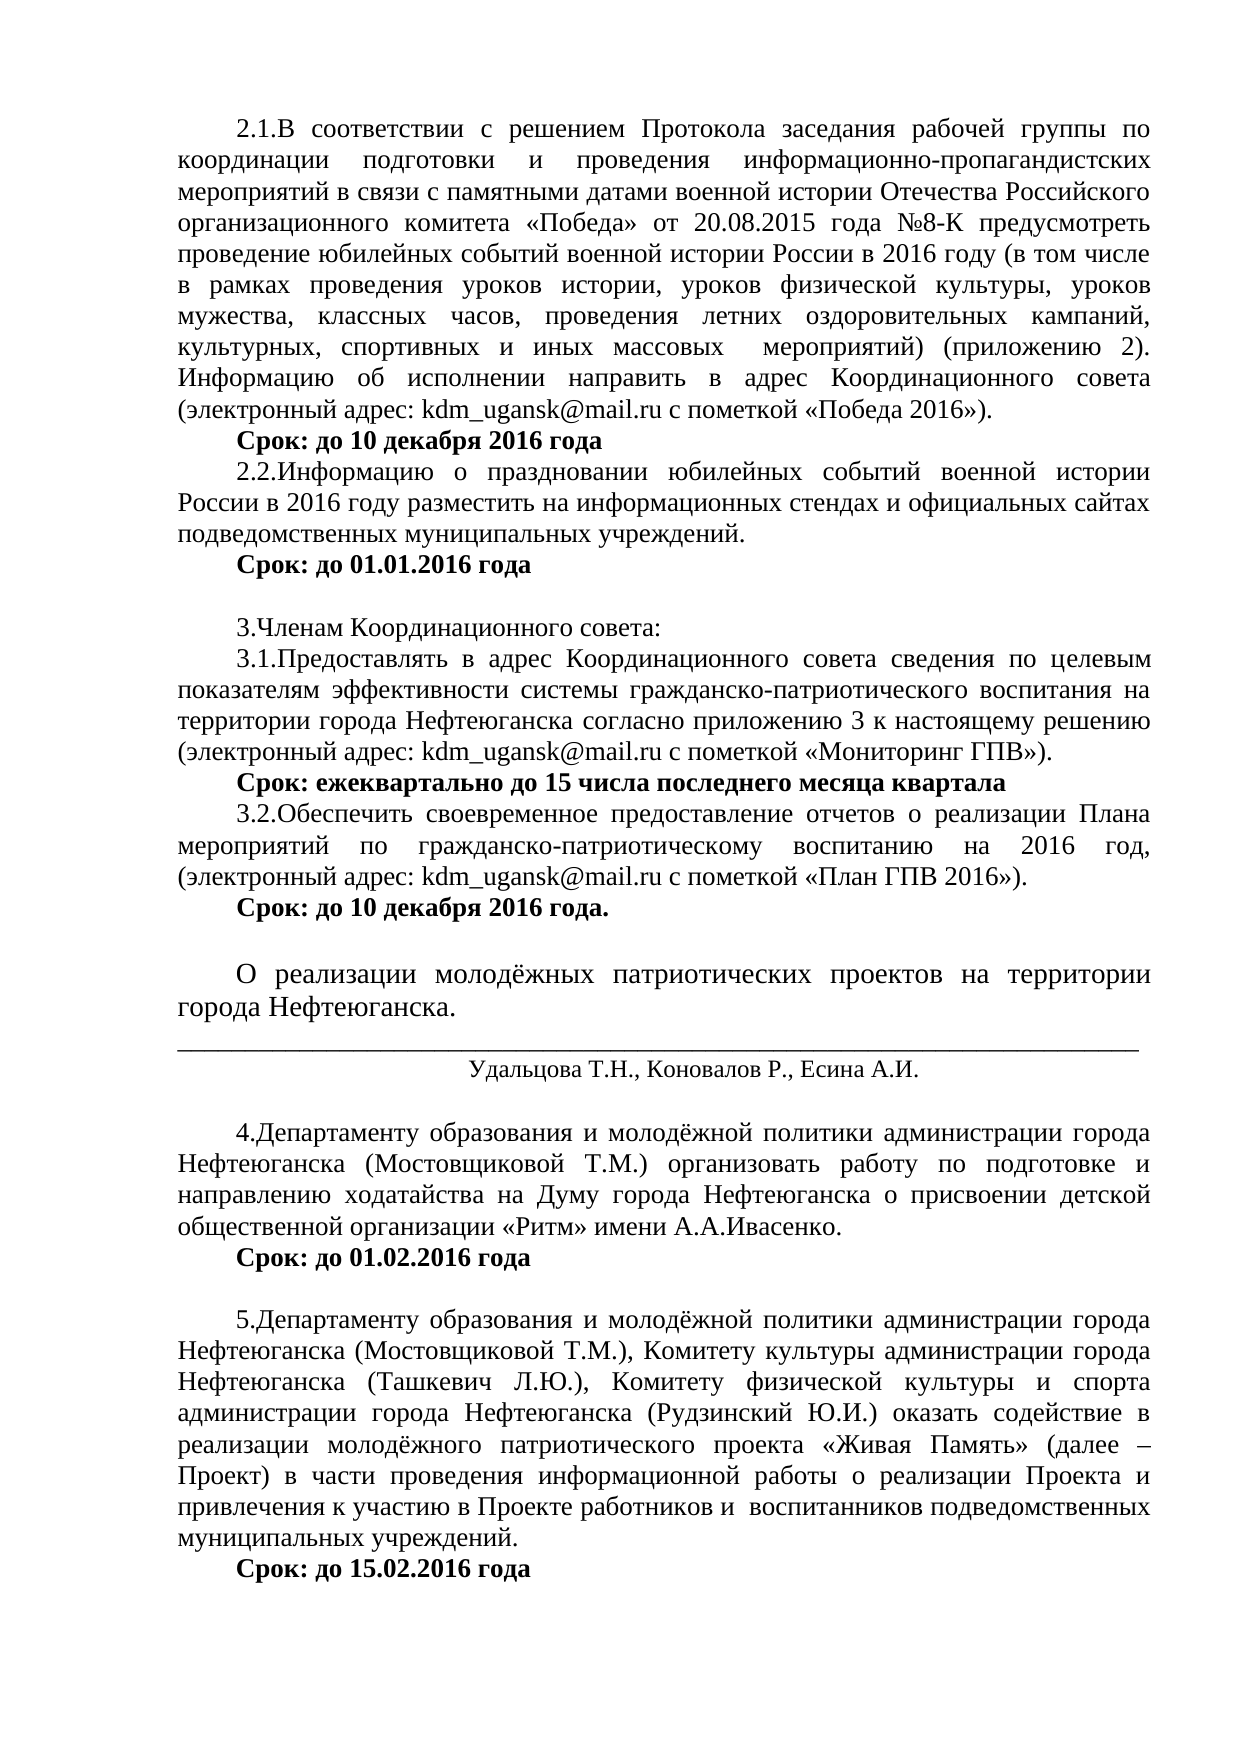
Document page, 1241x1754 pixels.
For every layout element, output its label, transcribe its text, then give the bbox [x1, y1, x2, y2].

text Срок: до 01.02.2016 года [177, 1241, 1152, 1272]
text 5.Департаменту образования и молодёжной политики администрации города Нефтеюганска (Мостовщиковой Т.М.), Комитету культуры администрации города Нефтеюганска (Ташкевич Л.Ю.), Комитету физической культуры и спорта администрации города Нефтеюганска (Рудзинский Ю.И.) оказать содействие в реализации молодёжного патриотического проекта «Живая Память» (далее – Проект) в части проведения информационной работы о реализации Проекта и привлечения к участию в Проекте работников и воспитанников подведомственных муниципальных учреждений. [177, 1303, 1152, 1552]
text Срок: до 15.02.2016 года [177, 1552, 1152, 1583]
text О реализации молодёжных патриотических проектов на территории города Нефтеюганска. [177, 956, 1152, 1023]
text Срок: до 01.01.2016 года [177, 548, 1152, 579]
text 3.2.Обеспечить своевременное предоставление отчетов о реализации Плана мероприятий по гражданско-патриотическому воспитанию на 2016 год, (электронный адрес: kdm_ugansk@mail.ru с пометкой «План ГПВ 2016»). [177, 798, 1152, 891]
text _______________________________________________________________________ [177, 1023, 1152, 1054]
text 2.1.В соответствии с решением Протокола заседания рабочей группы по координации подготовки и проведения информационно-пропагандистских мероприятий в связи с памятными датами военной истории Отечества Российского организационного комитета «Победа» от 20.08.2015 года №8-К предусмотреть проведение юбилейных событий военной истории России в 2016 году (в том числе в рамках проведения уроков истории, уроков физической культуры, уроков мужества, классных часов, проведения летних оздоровительных кампаний, культурных, спортивных и иных массовых мероприятий) (приложению 2). Информацию об исполнении направить в адрес Координационного совета (электронный адрес: kdm_ugansk@mail.ru с пометкой «Победа 2016»). [177, 112, 1152, 424]
text Удальцова Т.Н., Коновалов Р., Есина А.И. [177, 1054, 1152, 1083]
text 2.2.Информацию о праздновании юбилейных событий военной истории России в 2016 году разместить на информационных стендах и официальных сайтах подведомственных муниципальных учреждений. [177, 455, 1152, 548]
text 3.1.Предоставлять в адрес Координационного совета сведения по целевым показателям эффективности системы гражданско-патриотического воспитания на территории города Нефтеюганска согласно приложению 3 к настоящему решению (электронный адрес: kdm_ugansk@mail.ru с пометкой «Мониторинг ГПВ»). [177, 642, 1152, 766]
text 4.Департаменту образования и молодёжной политики администрации города Нефтеюганска (Мостовщиковой Т.М.) организовать работу по подготовке и направлению ходатайства на Думу города Нефтеюганска о присвоении детской общественной организации «Ритм» имени А.А.Ивасенко. [177, 1116, 1152, 1241]
text 3.Членам Координационного совета: [177, 611, 1152, 642]
text Срок: до 10 декабря 2016 года [177, 424, 1152, 455]
text Срок: до 10 декабря 2016 года. [177, 891, 1152, 922]
text Срок: ежеквартально до 15 числа последнего месяца квартала [177, 766, 1152, 798]
